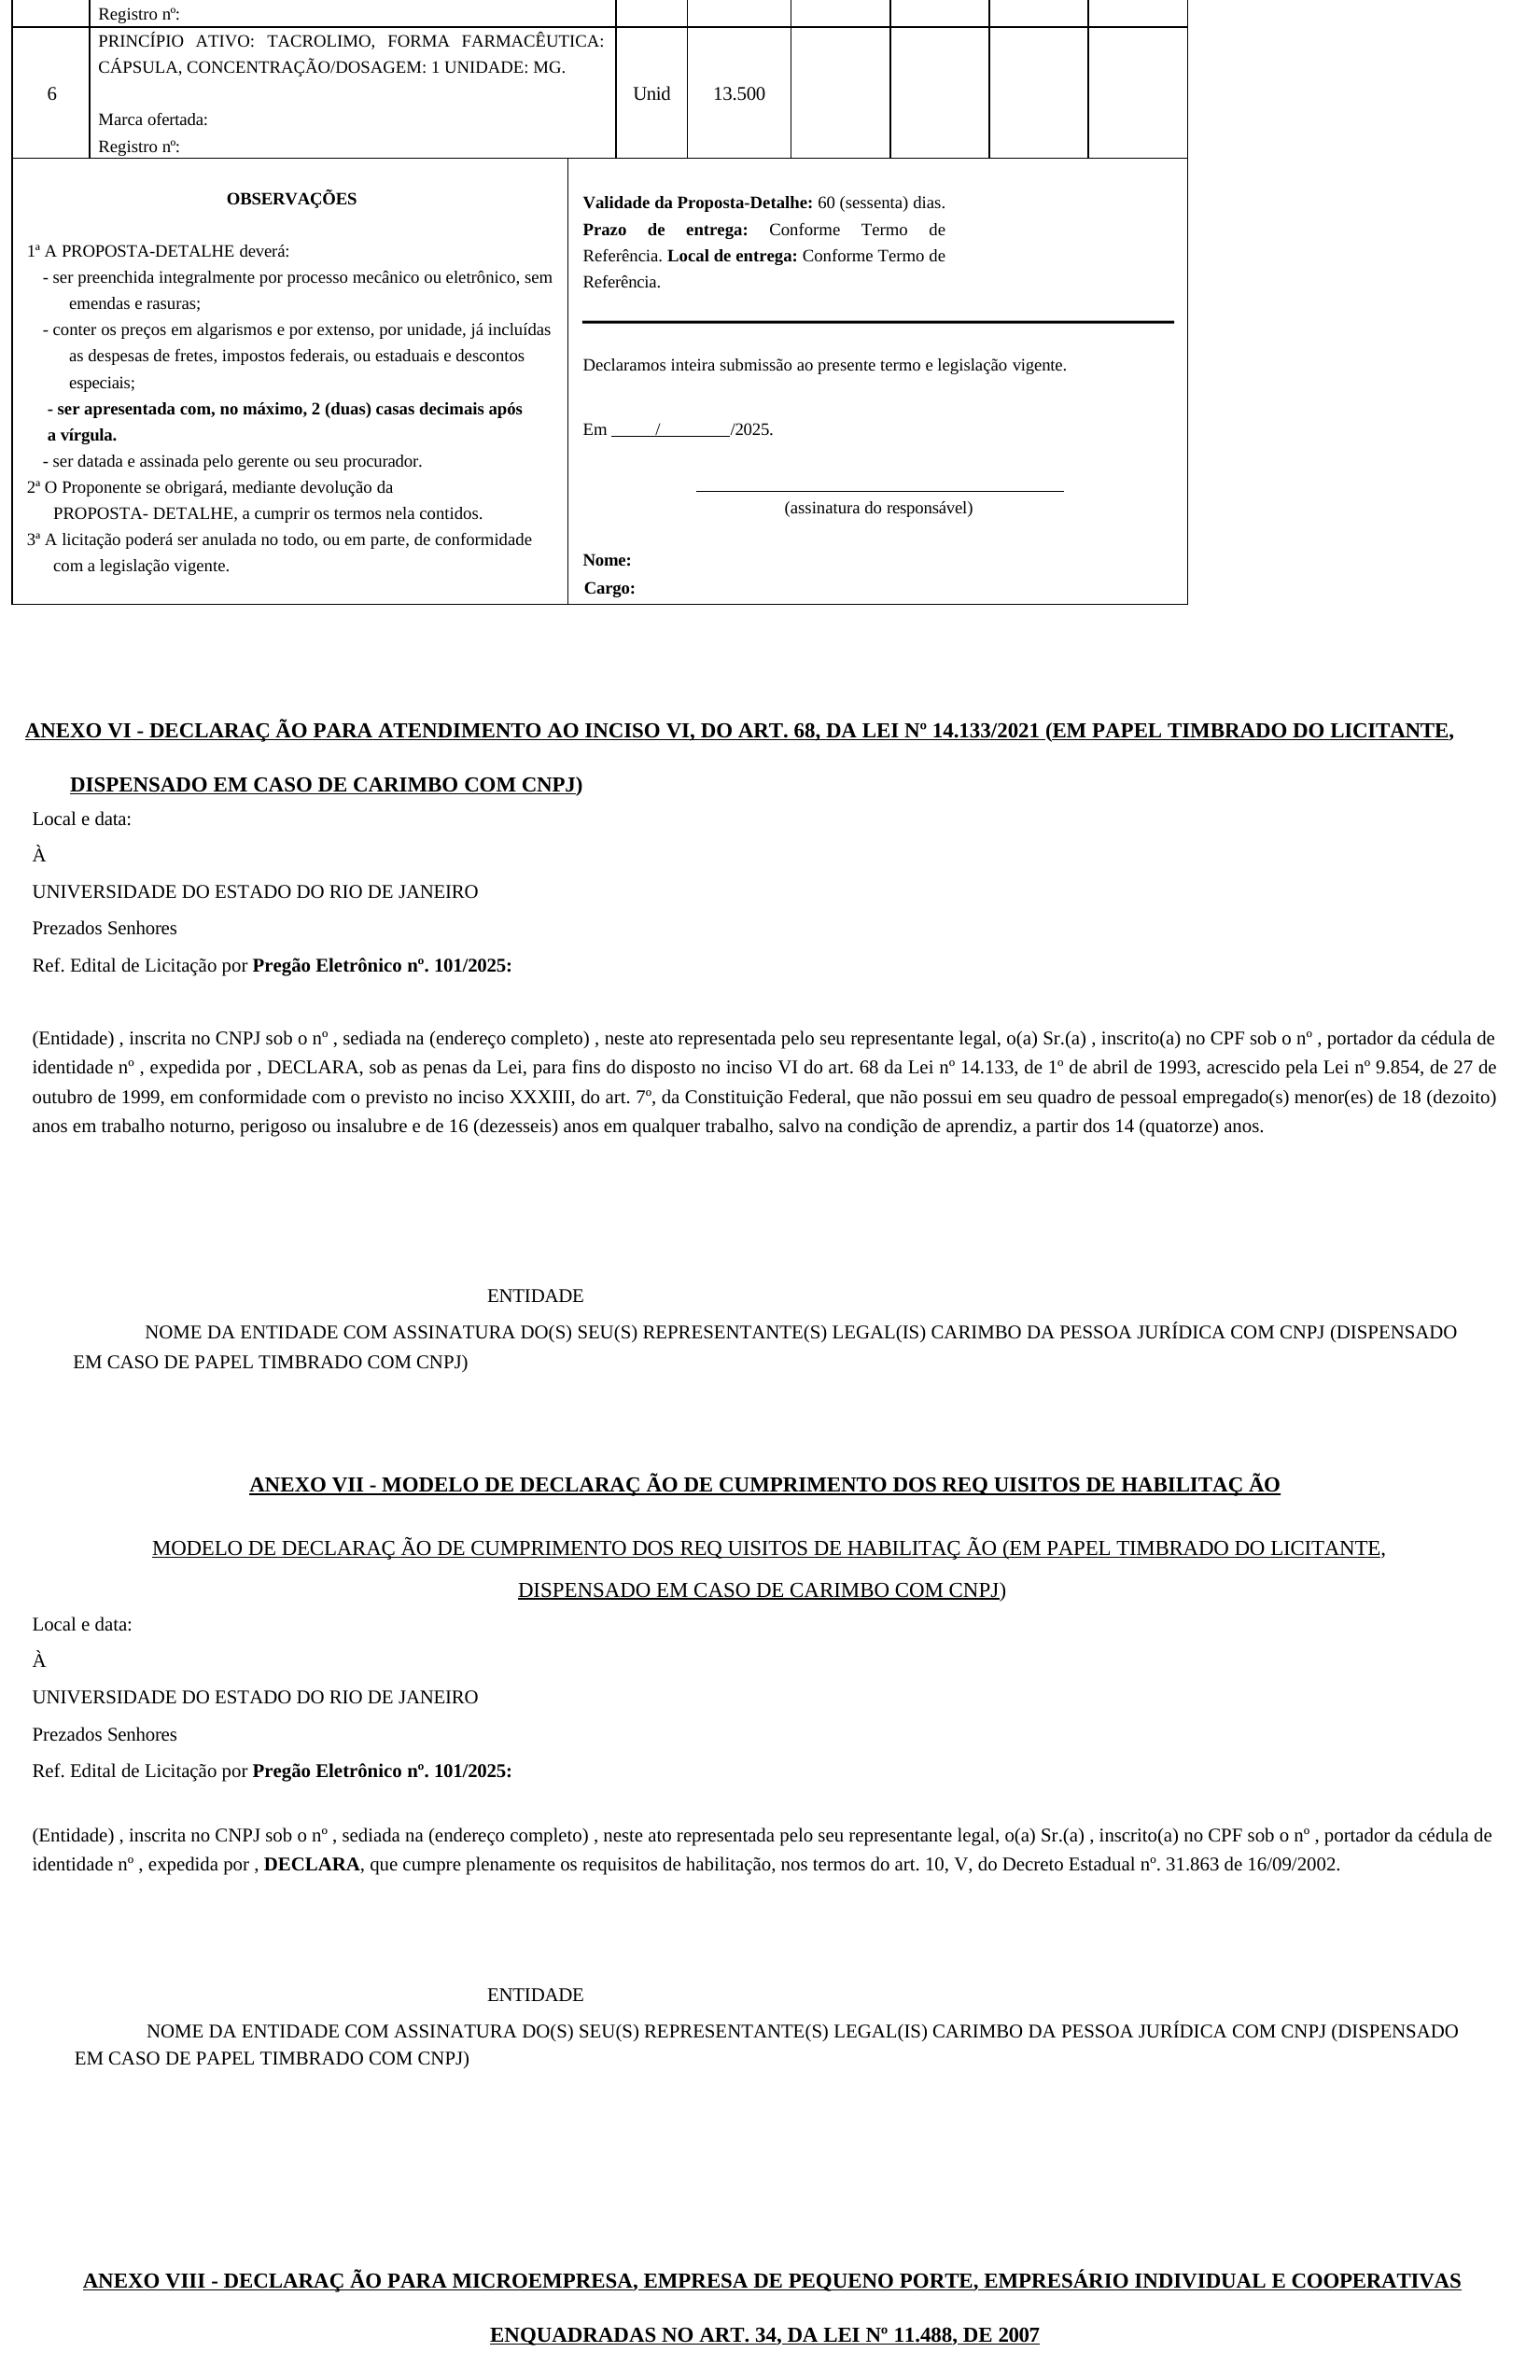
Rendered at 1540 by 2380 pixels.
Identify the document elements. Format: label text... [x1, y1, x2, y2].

text (Entidade) , inscrita no CNPJ sob o nº , sediada na (endereço completo) , neste ato representada pelo seu representante legal, o(a) Sr.(a) , inscrito(a) no CPF sob o nº , portador da cédula de identidade nº , expedida por , DECLARA, que cumpre plenamente os requisitos de habilitação, nos termos do art. 10, V, do Decreto Estadual nº. 31.863 de 16/09/2002. [32, 1824, 1540, 1875]
text Prezados Senhores [32, 1723, 1540, 1744]
subtitle ANEXO VIII - DECLARAÇ ÃO PARA MICROEMPRESA, EMPRESA DE PEQUENO PORTE, EMPRESÁRIO INDIVIDUAL E COOPERATIVAS [82, 2268, 1540, 2293]
text ENQUADRADAS NO ART. 34, DA LEI Nº 11.488, DE 2007 [0, 2322, 1530, 2346]
table_cell [990, 28, 1087, 157]
text UNIVERSIDADE DO ESTADO DO RIO DE JANEIRO [32, 880, 1540, 903]
table_cell [891, 28, 988, 157]
table_cell PRINCÍPIO ATIVO: TACROLIMO, FORMA FARMACÊUTICA: CÁPSULA, CONCENTRAÇÃO/DOSAGEM: 1 UNIDADE: MG. Marca ofertada: Registro nº: [91, 28, 615, 157]
table_header Registro nº: [91, 0, 615, 26]
table_header [688, 0, 791, 26]
text UNIVERSIDADE DO ESTADO DO RIO DE JANEIRO [32, 1686, 1540, 1708]
subtitle ANEXO VII - MODELO DE DECLARAÇ ÃO DE CUMPRIMENTO DOS REQ UISITOS DE HABILITAÇ ÃO [0, 1473, 1530, 1497]
text Local e data: À [32, 1613, 141, 1672]
text ANEXO VI - DECLARAÇ ÃO PARA ATENDIMENTO AO INCISO VI, DO ART. 68, DA LEI Nº 14.133/2021 (EM PAPEL TIMBRADO DO LICITANTE, [25, 718, 1540, 743]
table_header [13, 0, 89, 26]
text MODELO DE DECLARAÇ ÃO DE CUMPRIMENTO DOS REQ UISITOS DE HABILITAÇ ÃO (EM PAPEL TIMBRADO DO LICITANTE, DISPENSADO EM CASO DE CARIMBO COM CNPJ) [152, 1518, 1502, 1602]
table_cell OBSERVAÇÕES 1ª A PROPOSTA-DETALHE deverá: ser preenchida integralmente por processo mecânico ou eletrônico, sem emendas e rasuras; conter os preços em algarismos e por extenso, por unidade, já incluídas as despesas de fretes, impostos federais, ou estaduais e descontos especiais; ser apresentada com, no máximo, 2 (duas) casas decimais após a vírgula. ser datada e assinada pelo gerente ou seu procurador. 2ª O Proponente se obrigará, mediante devolução da PROPOSTA- DETALHE, a cumprir os termos nela contidos. 3ª A licitação poderá ser anulada no todo, ou em parte, de conformidade com a legislação vigente. [13, 159, 567, 604]
text (Entidade) , inscrita no CNPJ sob o nº , sediada na (endereço completo) , neste ato representada pelo seu representante legal, o(a) Sr.(a) , inscrito(a) no CPF sob o nº , portador da cédula de identidade nº , expedida por , DECLARA, sob as penas da Lei, para fins do disposto no inciso VI do art. 68 da Lei nº 14.133, de 1º de abril de 1993, acrescido pela Lei nº 9.854, de 27 de outubro de 1999, em conformidade com o previsto no inciso XXXIII, do art. 7º, da Constituição Federal, que não possui em seu quadro de pessoal empregado(s) menor(es) de 18 (dezoito) anos em trabalho noturno, perigoso ou insalubre e de 16 (dezesseis) anos em qualquer trabalho, salvo na condição de aprendiz, a partir dos 14 (quatorze) anos. [32, 1027, 1499, 1137]
text À [32, 844, 1540, 866]
table_cell 13.500 [688, 28, 791, 157]
table_cell [1089, 28, 1187, 157]
table_cell 6 [13, 28, 89, 157]
text Prezados Senhores [32, 917, 1540, 939]
text Ref. Edital de Licitação por Pregão Eletrônico nº. 101/2025: [32, 954, 1540, 976]
text Local e data: [32, 807, 1540, 830]
table_header [1089, 0, 1187, 26]
table_cell [791, 28, 889, 157]
table_header [791, 0, 889, 26]
text Ref. Edital de Licitação por Pregão Eletrônico nº. 101/2025: [32, 1759, 1540, 1782]
table_cell Unid [617, 28, 687, 157]
text ENTIDADE [487, 1284, 1540, 1307]
table_header [617, 0, 687, 26]
subtitle DISPENSADO EM CASO DE CARIMBO COM CNPJ) [70, 772, 1540, 796]
table_header [990, 0, 1087, 26]
table_header [891, 0, 988, 26]
text ENTIDADE [487, 1982, 1540, 2006]
table_cell Validade da Proposta-Detalhe: 60 (sessenta) dias. Prazo de entrega: Conforme Termo de Referência. Local de entrega: Conforme Termo de Referência. Declaramos inteira submissão ao presente termo e legislação vigente. Em / /2025. (assinatura do responsável) Nome: Cargo: [568, 159, 1187, 604]
